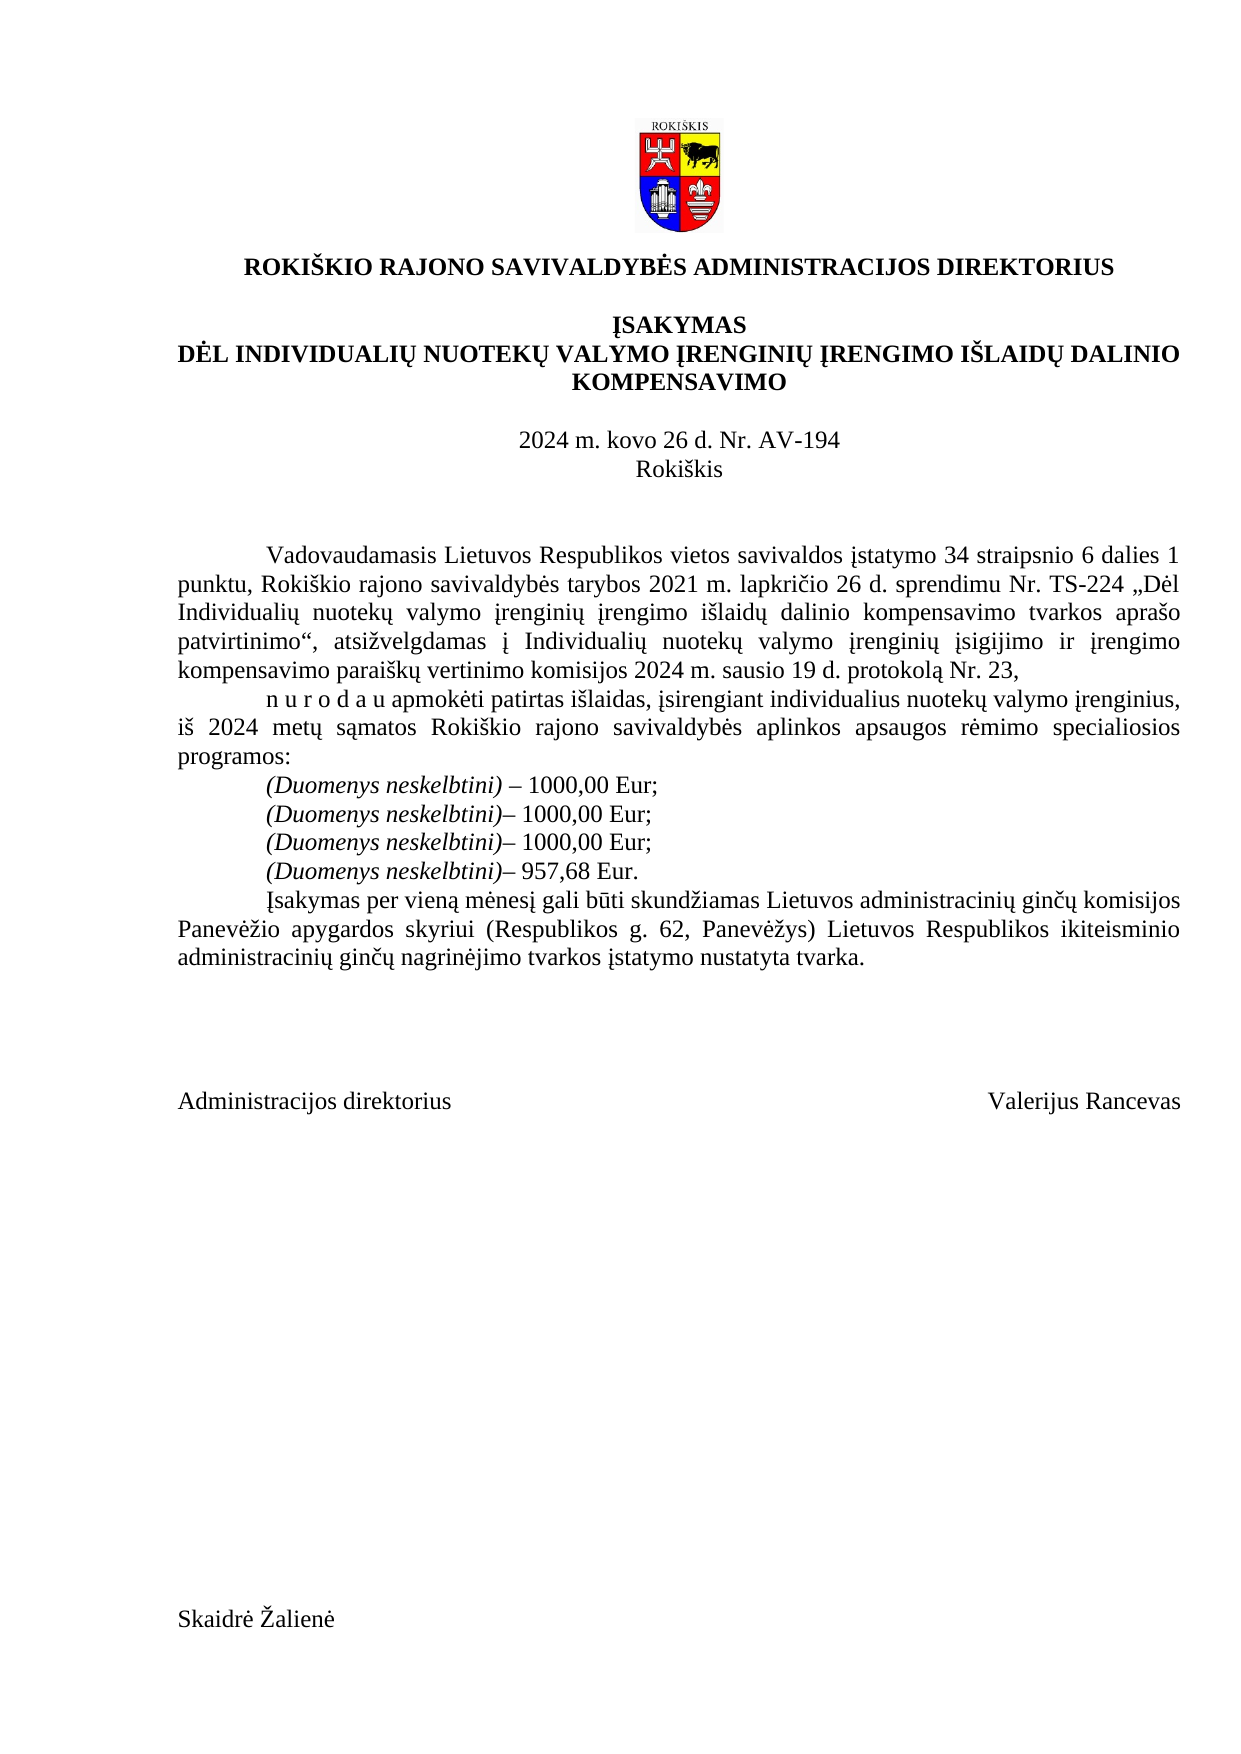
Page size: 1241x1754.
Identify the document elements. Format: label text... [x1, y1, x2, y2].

text (Duomenys neskelbtini)– 1000,00 Eur; [177, 827, 1181, 856]
text Skaidrė Žalienė [177, 1604, 1181, 1632]
text 2024 m. kovo 26 d. Nr. AV-194 [177, 425, 1181, 454]
picture [634, 118, 724, 233]
text Rokiškis [177, 454, 1181, 482]
text Įsakymas per vieną mėnesį gali būti skundžiamas Lietuvos administracinių ginčų komisijos Panevėžio apygardos skyriui (Respublikos g. 62, Panevėžys) Lietuvos Respublikos ikiteisminio administracinių ginčų nagrinėjimo tvarkos įstatymo nustatyta tvarka. [177, 885, 1181, 971]
text dėl INDIVIDUALIŲ NUOTEKŲ VALYMO ĮRENGINIŲ ĮRENGIMO išlaidų dalinio KOMPENSAVIMO [177, 339, 1181, 396]
text (Duomenys neskelbtini) – 1000,00 Eur; [177, 770, 1181, 799]
text Administracijos direktorius Valerijus Rancevas [177, 1086, 1181, 1115]
text Vadovaudamasis Lietuvos Respublikos vietos savivaldos įstatymo 34 straipsnio 6 dalies 1 punktu, Rokiškio rajono savivaldybės tarybos 2021 m. lapkričio 26 d. sprendimu Nr. TS-224 „Dėl Individualių nuotekų valymo įrenginių įrengimo išlaidų dalinio kompensavimo tvarkos aprašo patvirtinimo“, atsižvelgdamas į Individualių nuotekų valymo įrenginių įsigijimo ir įrengimo kompensavimo paraiškų vertinimo komisijos 2024 m. sausio 19 d. protokolą Nr. 23, [177, 540, 1181, 684]
text (Duomenys neskelbtini)– 1000,00 Eur; [177, 799, 1181, 827]
text ROKIŠKIO RAJONO SAVIVALDYBĖS ADMINISTRACIJOS DIREKTORIUS [177, 252, 1181, 281]
text ĮSAKYMAS [177, 310, 1181, 339]
text n u r o d a u apmokėti patirtas išlaidas, įsirengiant individualius nuotekų valymo įrenginius, iš 2024 metų sąmatos Rokiškio rajono savivaldybės aplinkos apsaugos rėmimo specialiosios programos: [177, 684, 1181, 770]
text (Duomenys neskelbtini)– 957,68 Eur. [177, 856, 1181, 885]
